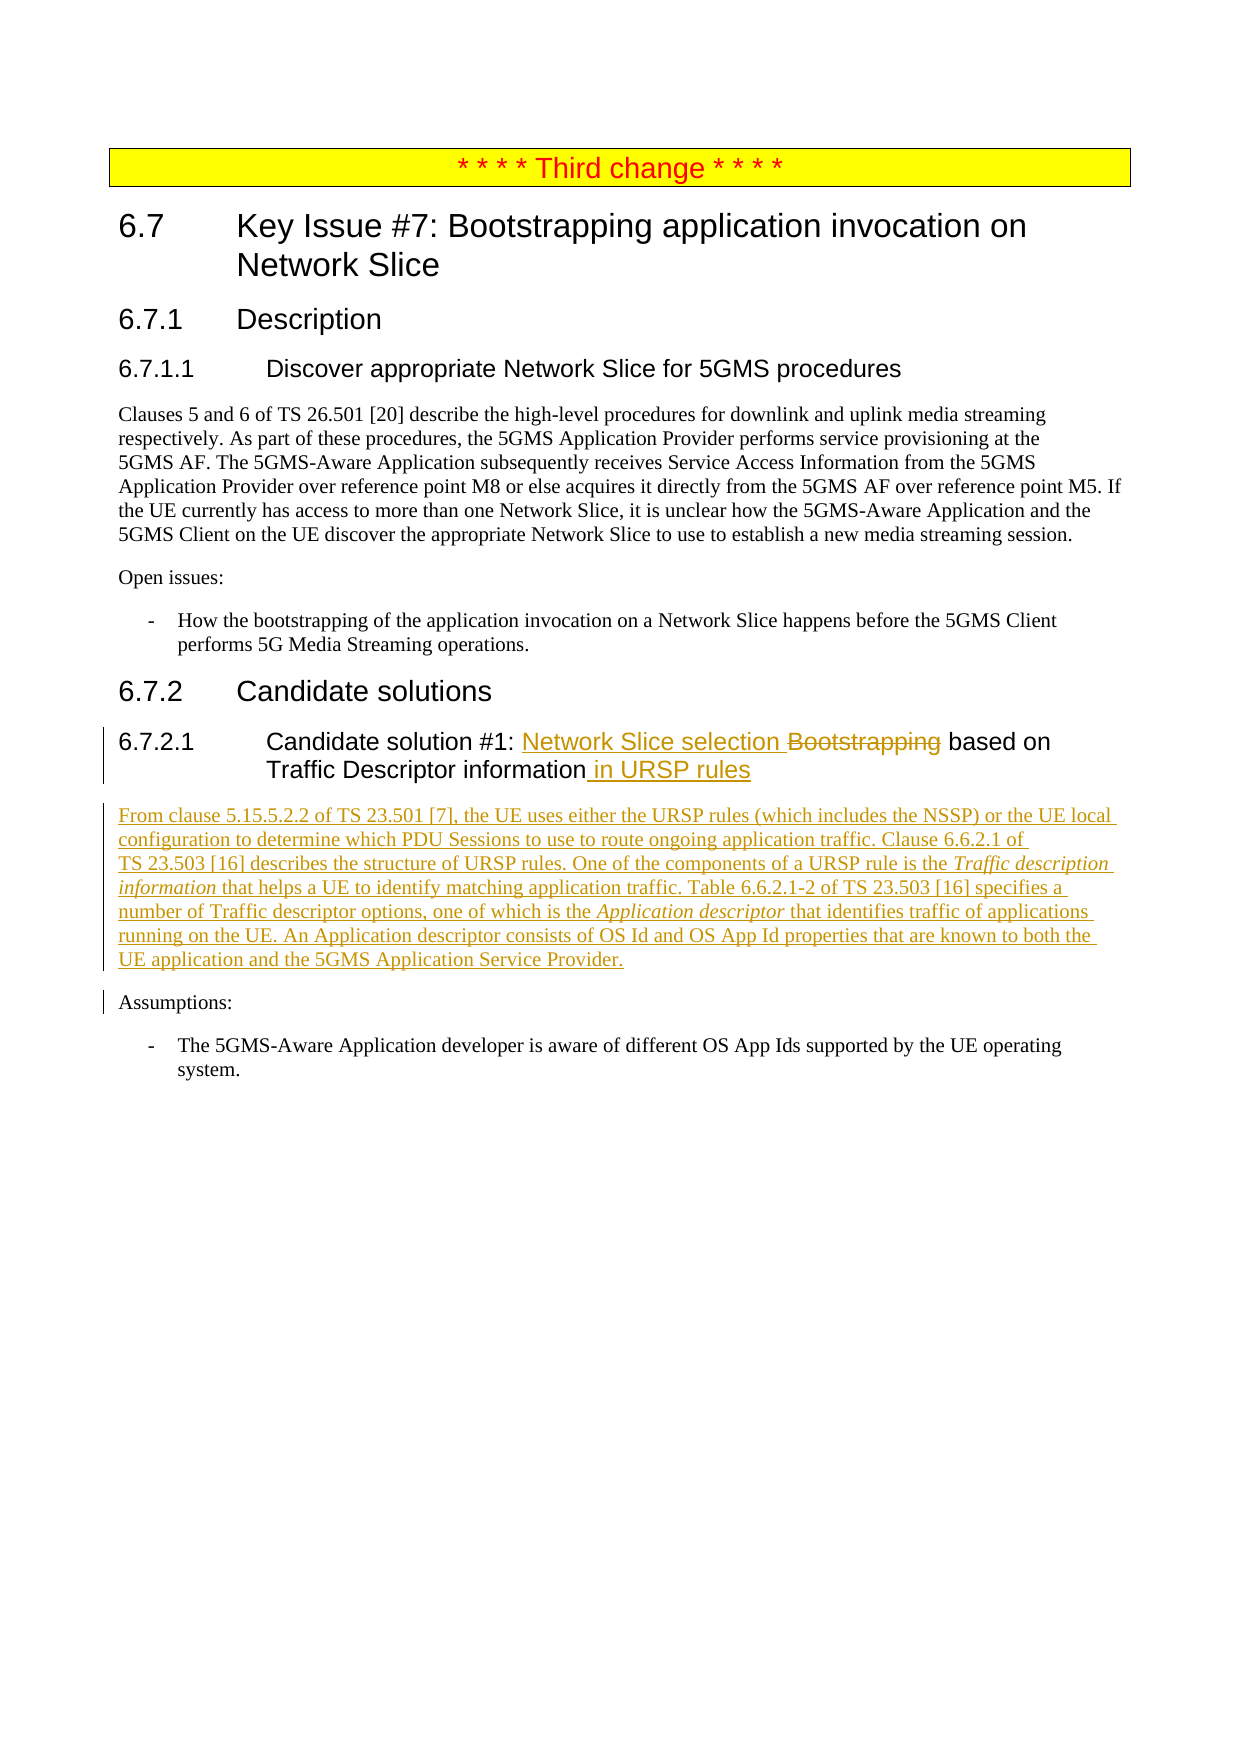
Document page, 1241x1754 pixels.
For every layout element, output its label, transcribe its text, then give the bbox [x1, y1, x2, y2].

subtitle 6.7 Key Issue #7: Bootstrapping application invocation on Network Slice [118, 206, 1122, 283]
subtitle 6.7.2.1 Candidate solution #1: based on Traffic Descriptor information [118, 727, 1122, 784]
text - How the bootstrapping of the application invocation on a Network Slice happens before the 5GMS Client performs 5G Media Streaming operations. [148, 608, 1122, 656]
text - The 5GMS-Aware Application developer is aware of different OS App Ids supported by the UE operating system. [148, 1033, 1122, 1081]
subtitle 6.7.1 Description [118, 302, 1122, 335]
text Clauses 5 and 6 of TS 26.501 [20] describe the high-level procedures for downlink and uplink media streaming respectively. As part of these procedures, the 5GMS Application Provider performs service provisioning at the 5GMS AF. The 5GMS-Aware Application subsequently receives Service Access Information from the 5GMS Application Provider over reference point M8 or else acquires it directly from the 5GMS AF over reference point M5. If the UE currently has access to more than one Network Slice, it is unclear how the 5GMS-Aware Application and the 5GMS Client on the UE discover the appropriate Network Slice to use to establish a new media streaming session. [118, 402, 1122, 546]
subtitle 6.7.1.1 Discover appropriate Network Slice for 5GMS procedures [118, 354, 1122, 383]
text Assumptions: [118, 990, 1122, 1014]
text Open issues: [118, 565, 1122, 589]
text * * * * Third change * * * * [110, 149, 1130, 186]
subtitle 6.7.2 Candidate solutions [118, 674, 1122, 708]
